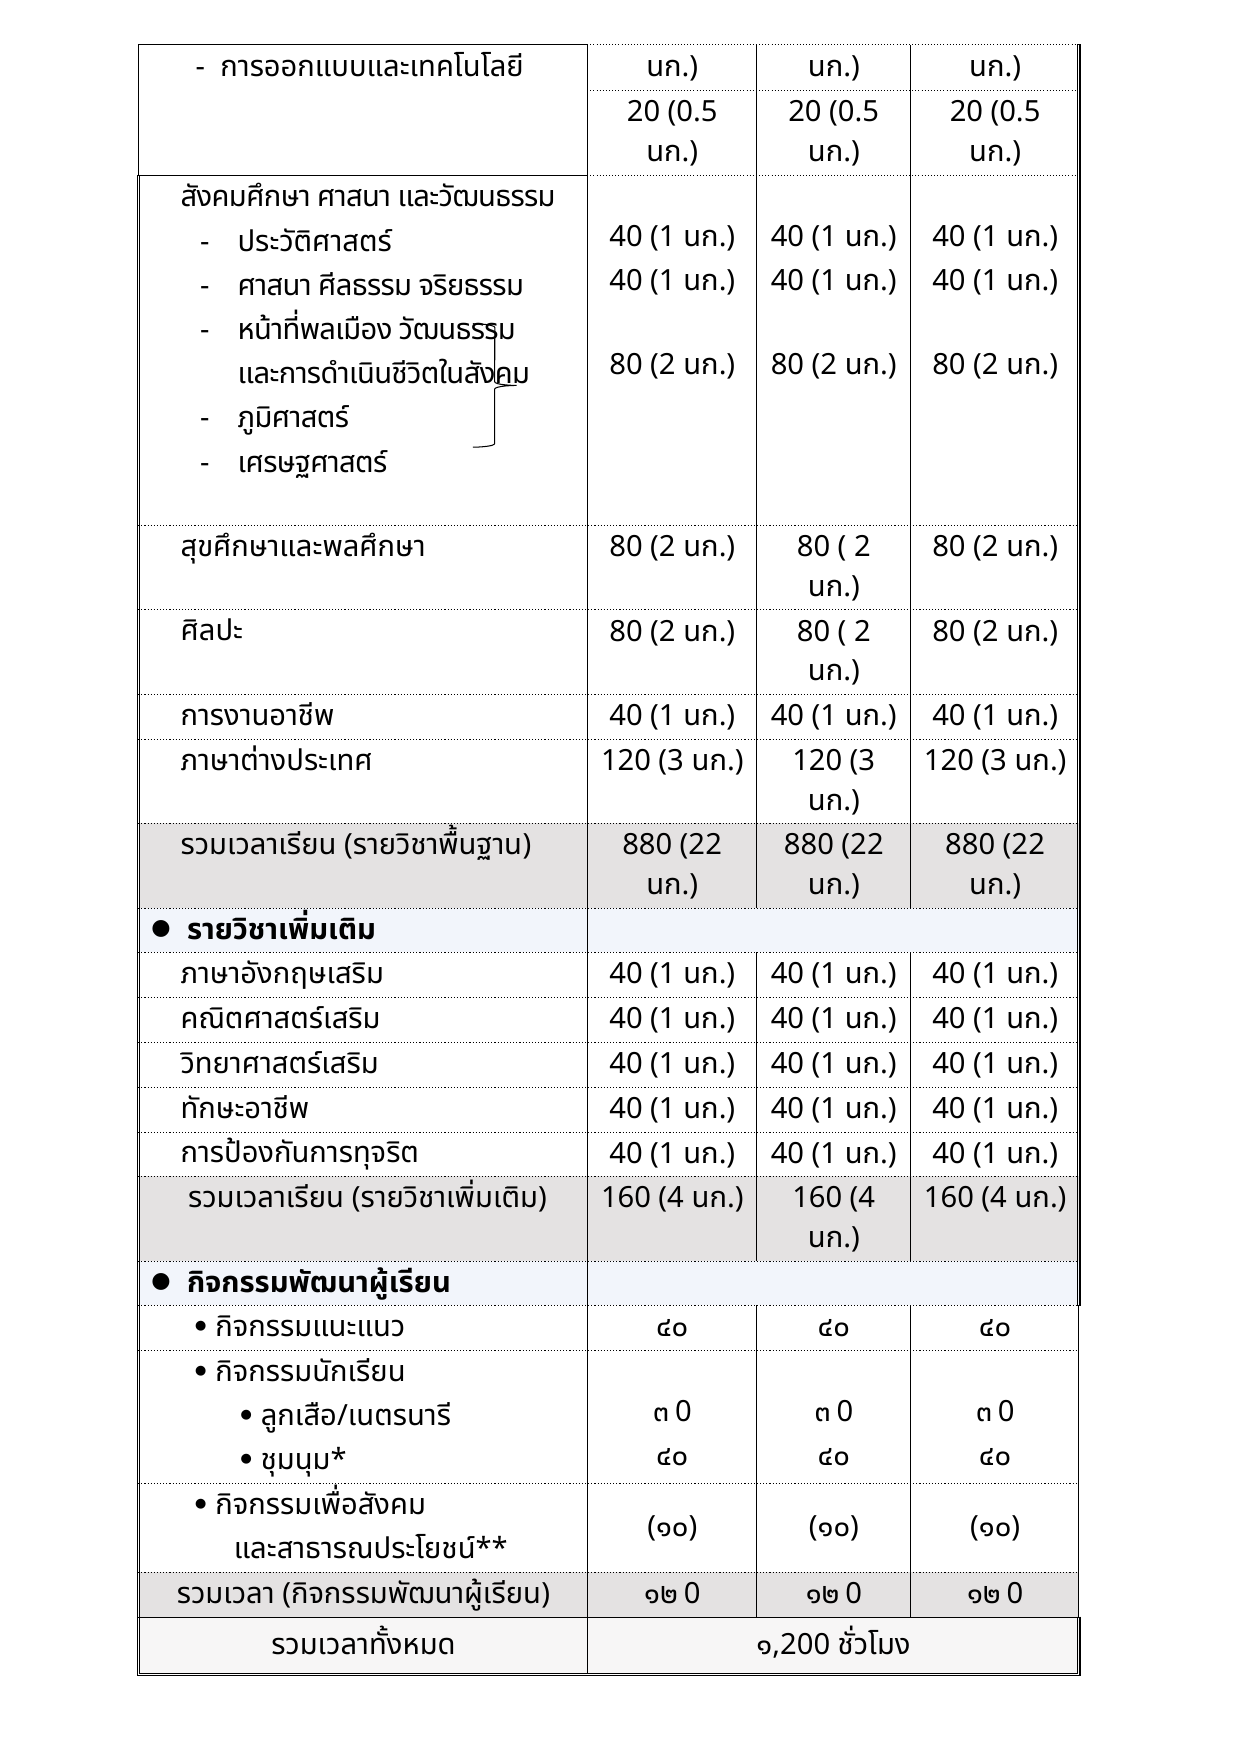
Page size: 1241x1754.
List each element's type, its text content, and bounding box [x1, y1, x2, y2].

table_cell ๔๐ [588, 1305, 756, 1350]
table_cell 20 (0.5 นก.) [757, 44, 911, 90]
table_cell 40 (1 นก.) [588, 952, 756, 997]
table_cell 880 (22 นก.) [911, 823, 1077, 908]
table_cell ๔๐ [757, 1305, 910, 1350]
table_cell 20 (0.5 นก.) [757, 90, 910, 175]
table_cell 80 ( 2 นก.) [757, 609, 910, 694]
table_cell 880 (22 นก.) [757, 823, 910, 908]
table_cell 40 (1 นก.) [588, 1131, 756, 1176]
table_cell 120 (3 นก.) [911, 739, 1077, 823]
table_cell (๑๐) [588, 1483, 756, 1572]
table_cell การงานอาชีพ [140, 694, 587, 739]
table_cell [588, 908, 1077, 952]
table_cell รวมเวลา (กิจกรรมพัฒนาผู้เรียน) [140, 1572, 587, 1617]
table_cell 40 (1 นก.) [911, 694, 1077, 739]
table_cell การป้องกันการทุจริต [140, 1131, 587, 1176]
table_cell 40 (1 นก.) [911, 1087, 1077, 1131]
table_cell 40 (1 นก.) [757, 1042, 910, 1087]
table_cell สุขศึกษาและพลศึกษา [140, 525, 587, 609]
table_cell 80 (2 นก.) [911, 609, 1077, 694]
table_cell 20 (0.5 นก.) [588, 44, 756, 90]
table_cell 20 (0.5 นก.) [911, 44, 1077, 90]
table_cell กิจกรรมแนะแนว [140, 1305, 587, 1350]
table_cell (๑๐) [757, 1483, 910, 1572]
table_cell ๑,200 ชั่วโมง [588, 1618, 1077, 1673]
table_cell ๓0 ๔๐ [757, 1350, 910, 1483]
table_cell ๑๒0 [757, 1572, 910, 1617]
table_cell ภาษาอังกฤษเสริม [140, 952, 587, 997]
table_cell 80 (2 นก.) [588, 525, 756, 609]
table_cell 40 (1 นก.) [757, 1131, 910, 1176]
table_cell 160 (4 นก.) [588, 1176, 756, 1261]
table_cell 40 (1 นก.) [757, 1087, 910, 1131]
table_cell 40 (1 นก.) [757, 997, 910, 1042]
table_cell 880 (22 นก.) [588, 823, 756, 908]
table_cell 40 (1 นก.) [911, 1131, 1077, 1176]
table_cell รวมเวลาเรียน (รายวิชาเพิ่มเติม) [140, 1176, 587, 1261]
table_cell รายวิชาเพิ่มเติม [140, 908, 587, 952]
table_cell 40 (1 นก.) 40 (1 นก.) 80 (2 นก.) [757, 175, 910, 525]
table_cell 40 (1 นก.) [588, 1087, 756, 1131]
table_cell 40 (1 นก.) [911, 952, 1077, 997]
table_cell รวมเวลาทั้งหมด [140, 1618, 587, 1673]
table_cell 40 (1 นก.) [588, 694, 756, 739]
table_cell 20 (0.5 นก.) [588, 90, 756, 175]
table_cell 40 (1 นก.) [911, 997, 1077, 1042]
table_cell ๓0 ๔๐ [911, 1350, 1078, 1483]
table_cell ๔๐ [911, 1305, 1078, 1350]
table_cell คณิตศาสตร์เสริม [140, 997, 587, 1042]
table_cell กิจกรรมพัฒนาผู้เรียน [140, 1261, 587, 1305]
table_cell 40 (1 นก.) [757, 952, 910, 997]
table_cell ภาษาต่างประเทศ [140, 739, 587, 823]
table_cell 80 (2 นก.) [588, 609, 756, 694]
table_cell 20 (0.5 นก.) [911, 90, 1077, 175]
table_cell 40 (1 นก.) 40 (1 นก.) 80 (2 นก.) [588, 175, 756, 525]
table_cell ๓0 ๔๐ [588, 1350, 756, 1483]
table_cell กิจกรรมนักเรียน ลูกเสือ/เนตรนารี ชุมนุม* [140, 1350, 587, 1483]
table_cell 40 (1 นก.) 40 (1 นก.) 80 (2 นก.) [911, 175, 1077, 525]
table_cell ทักษะอาชีพ [140, 1087, 587, 1131]
table_cell รวมเวลาเรียน (รายวิชาพื้นฐาน) [140, 823, 587, 908]
table_cell วิทยาศาสตร์เสริม [140, 1042, 587, 1087]
table_cell ๑๒0 [911, 1572, 1078, 1617]
table_cell สังคมศึกษา ศาสนา และวัฒนธรรม ประวัติศาสตร์ ศาสนา ศีลธรรม จริยธรรม หน้าที่พลเมือง วัฒนธรรม และการดำเนินชีวิตในสังคม ภูมิศาสตร์ เศรษฐศาสตร์ [140, 176, 587, 525]
table_cell ศิลปะ [140, 609, 587, 694]
table_cell ๑๒0 [588, 1572, 756, 1617]
table_cell 40 (1 นก.) [757, 694, 910, 739]
table_cell 80 (2 นก.) [911, 525, 1077, 609]
table_cell 40 (1 นก.) [588, 997, 756, 1042]
table_cell 120 (3 นก.) [588, 739, 756, 823]
table_cell 80 ( 2 นก.) [757, 525, 910, 609]
table_cell 40 (1 นก.) [911, 1042, 1077, 1087]
table_cell 120 (3 นก.) [757, 739, 910, 823]
table_cell 160 (4 นก.) [911, 1176, 1077, 1261]
table_cell กิจกรรมเพื่อสังคม และสาธารณประโยชน์** [140, 1483, 587, 1572]
table_cell 40 (1 นก.) [588, 1042, 756, 1087]
table_cell [588, 1261, 1077, 1305]
table_cell 160 (4 นก.) [757, 1176, 910, 1261]
table_cell (๑๐) [911, 1483, 1078, 1572]
